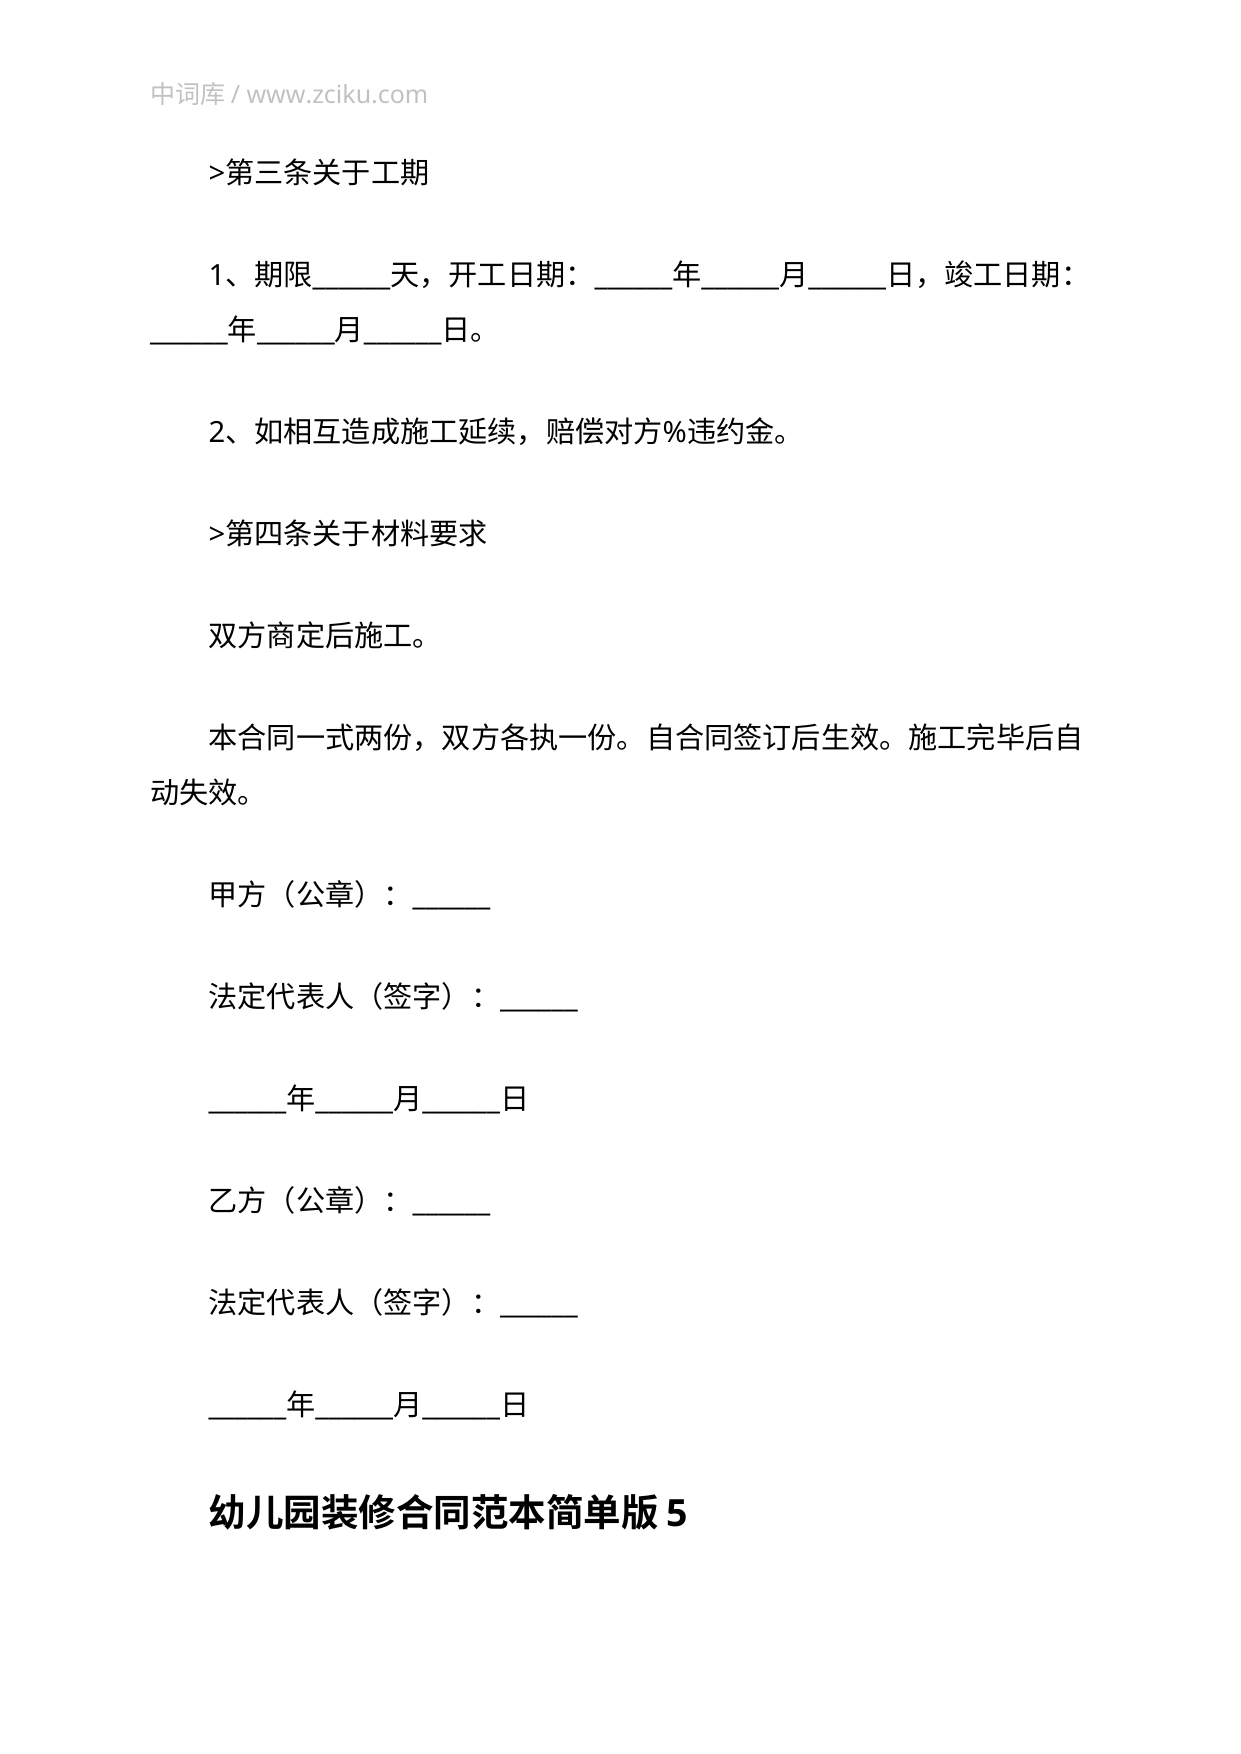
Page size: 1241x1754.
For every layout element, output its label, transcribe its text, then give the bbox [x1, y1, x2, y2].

text 本合同一式两份，双方各执一份。自合同签订后生效。施工完毕后自动失效。 [150, 715, 1090, 812]
text >第三条关于工期 [150, 150, 1090, 192]
text 法定代表人（签字）：______ [150, 973, 1090, 1016]
text 甲方（公章）：______ [150, 871, 1090, 914]
text 幼儿园装修合同范本简单版5 [150, 1483, 1090, 1538]
text ______年______月______日 [150, 1381, 1090, 1424]
text 法定代表人（签字）：______ [150, 1279, 1090, 1322]
text ______年______月______日 [150, 1075, 1090, 1118]
text >第四条关于材料要求 [150, 511, 1090, 553]
text 1、期限______天，开工日期：______年______月______日，竣工日期：______年______月______日。 [150, 252, 1090, 349]
text 双方商定后施工。 [150, 613, 1090, 655]
text 2、如相互造成施工延续，赔偿对方%违约金。 [150, 409, 1090, 451]
text 乙方（公章）：______ [150, 1177, 1090, 1220]
